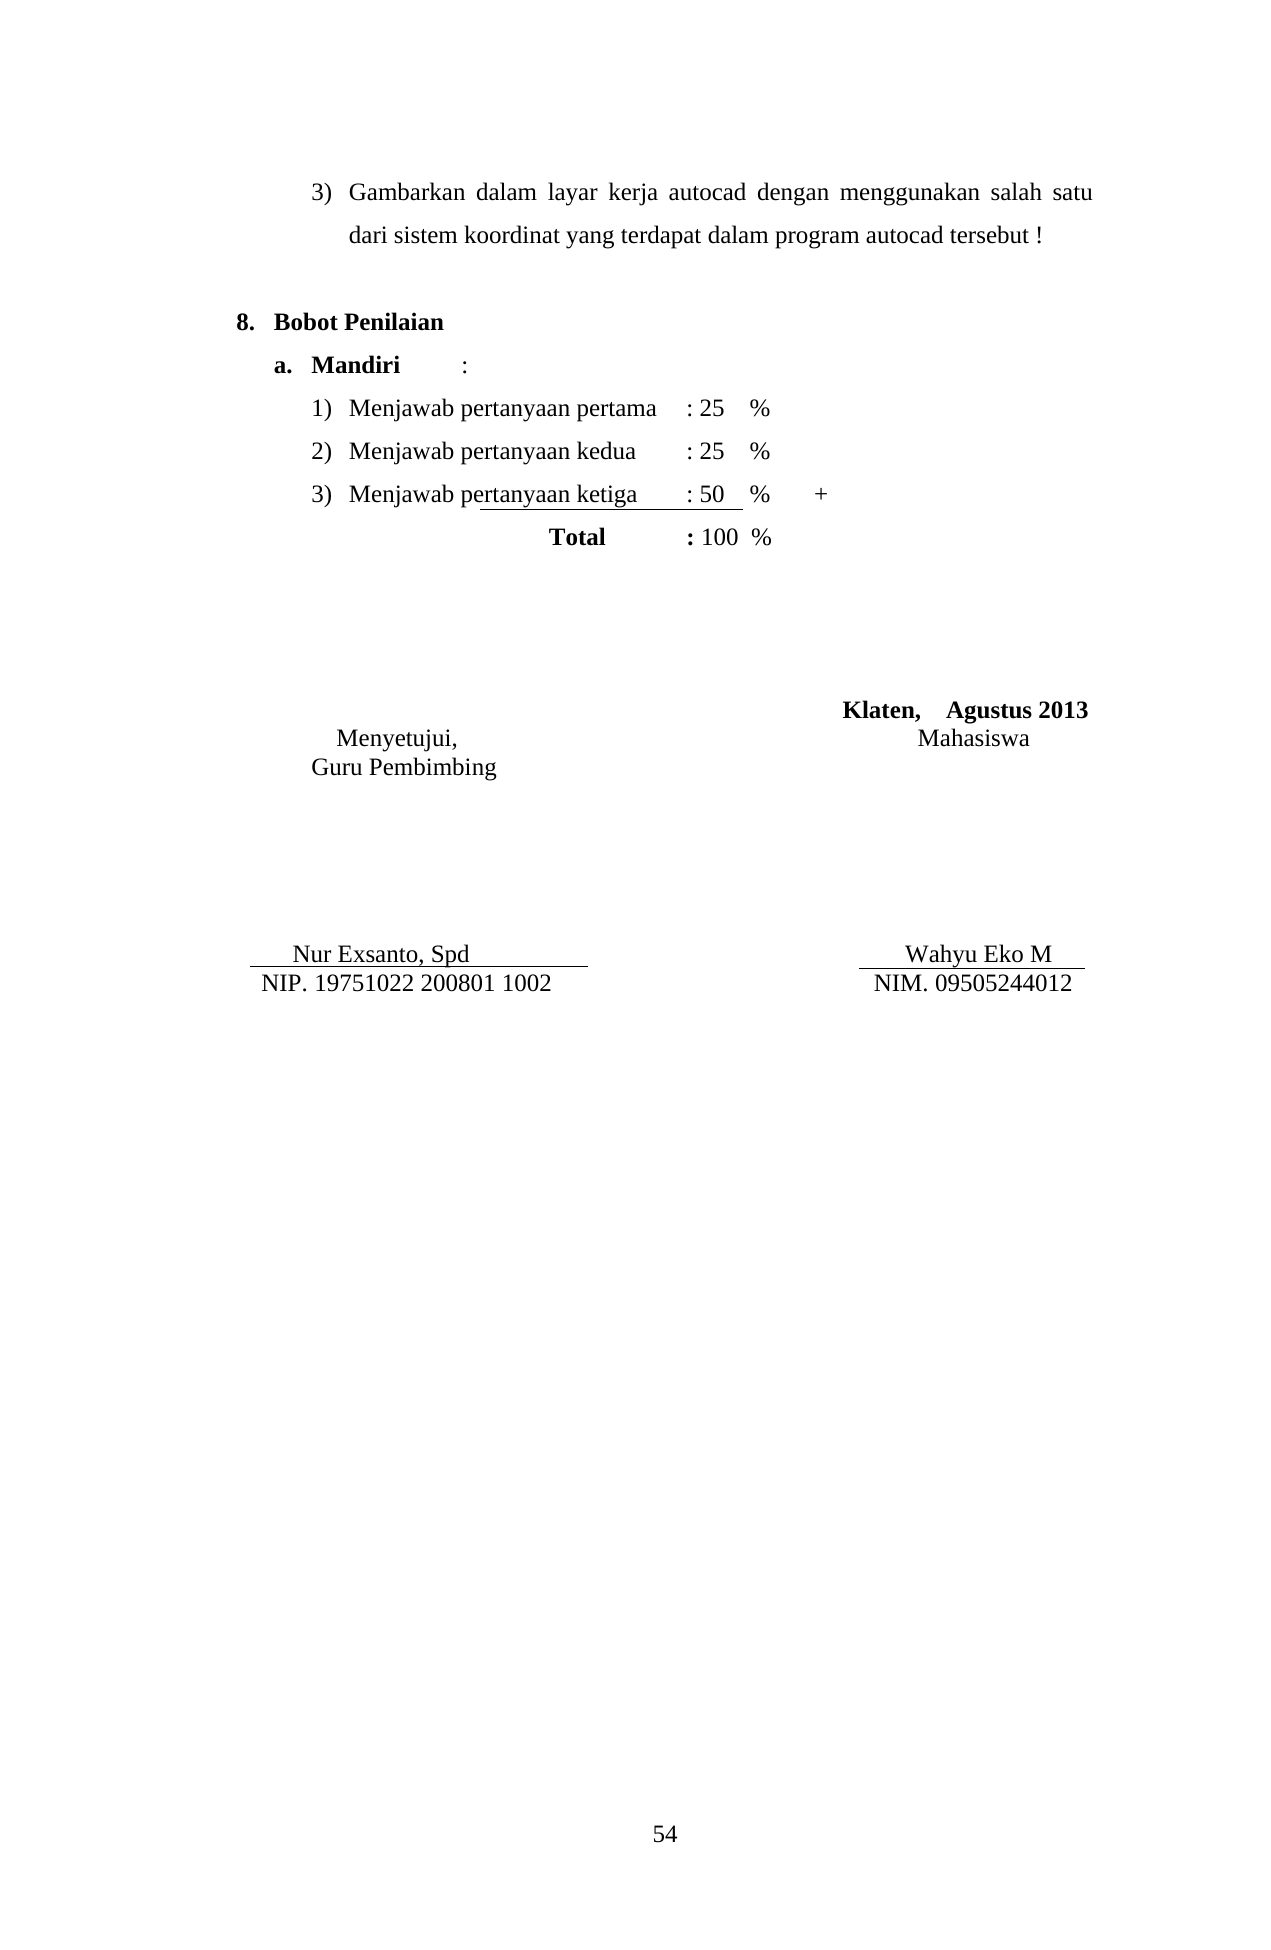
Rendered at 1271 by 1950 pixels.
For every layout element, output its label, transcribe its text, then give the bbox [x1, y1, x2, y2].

list Bobot Penilaian [236, 307, 1094, 335]
text Total : 100 % [461, 522, 1094, 551]
list Mandiri : [274, 350, 1094, 378]
list Menjawab pertanyaan pertama : 25 % [311, 393, 1094, 422]
list Menjawab pertanyaan ketiga : 50 % + [311, 479, 1094, 508]
text NIP. 19751022 200801 1002 NIM. 09505244012 [236, 968, 1094, 997]
text Klaten, Agustus 2013 [236, 695, 1094, 723]
text Menyetujui, Mahasiswa [236, 723, 1094, 752]
text Guru Pembimbing [236, 752, 1094, 781]
list Menjawab pertanyaan kedua : 25 % [311, 436, 1094, 465]
list Gambarkan dalam layar kerja autocad dengan menggunakan salah satu dari sistem koordinat yang terdapat dalam program autocad tersebut ! [311, 177, 1094, 249]
text Nur Exsanto, Spd Wahyu Eko M [236, 939, 1094, 968]
